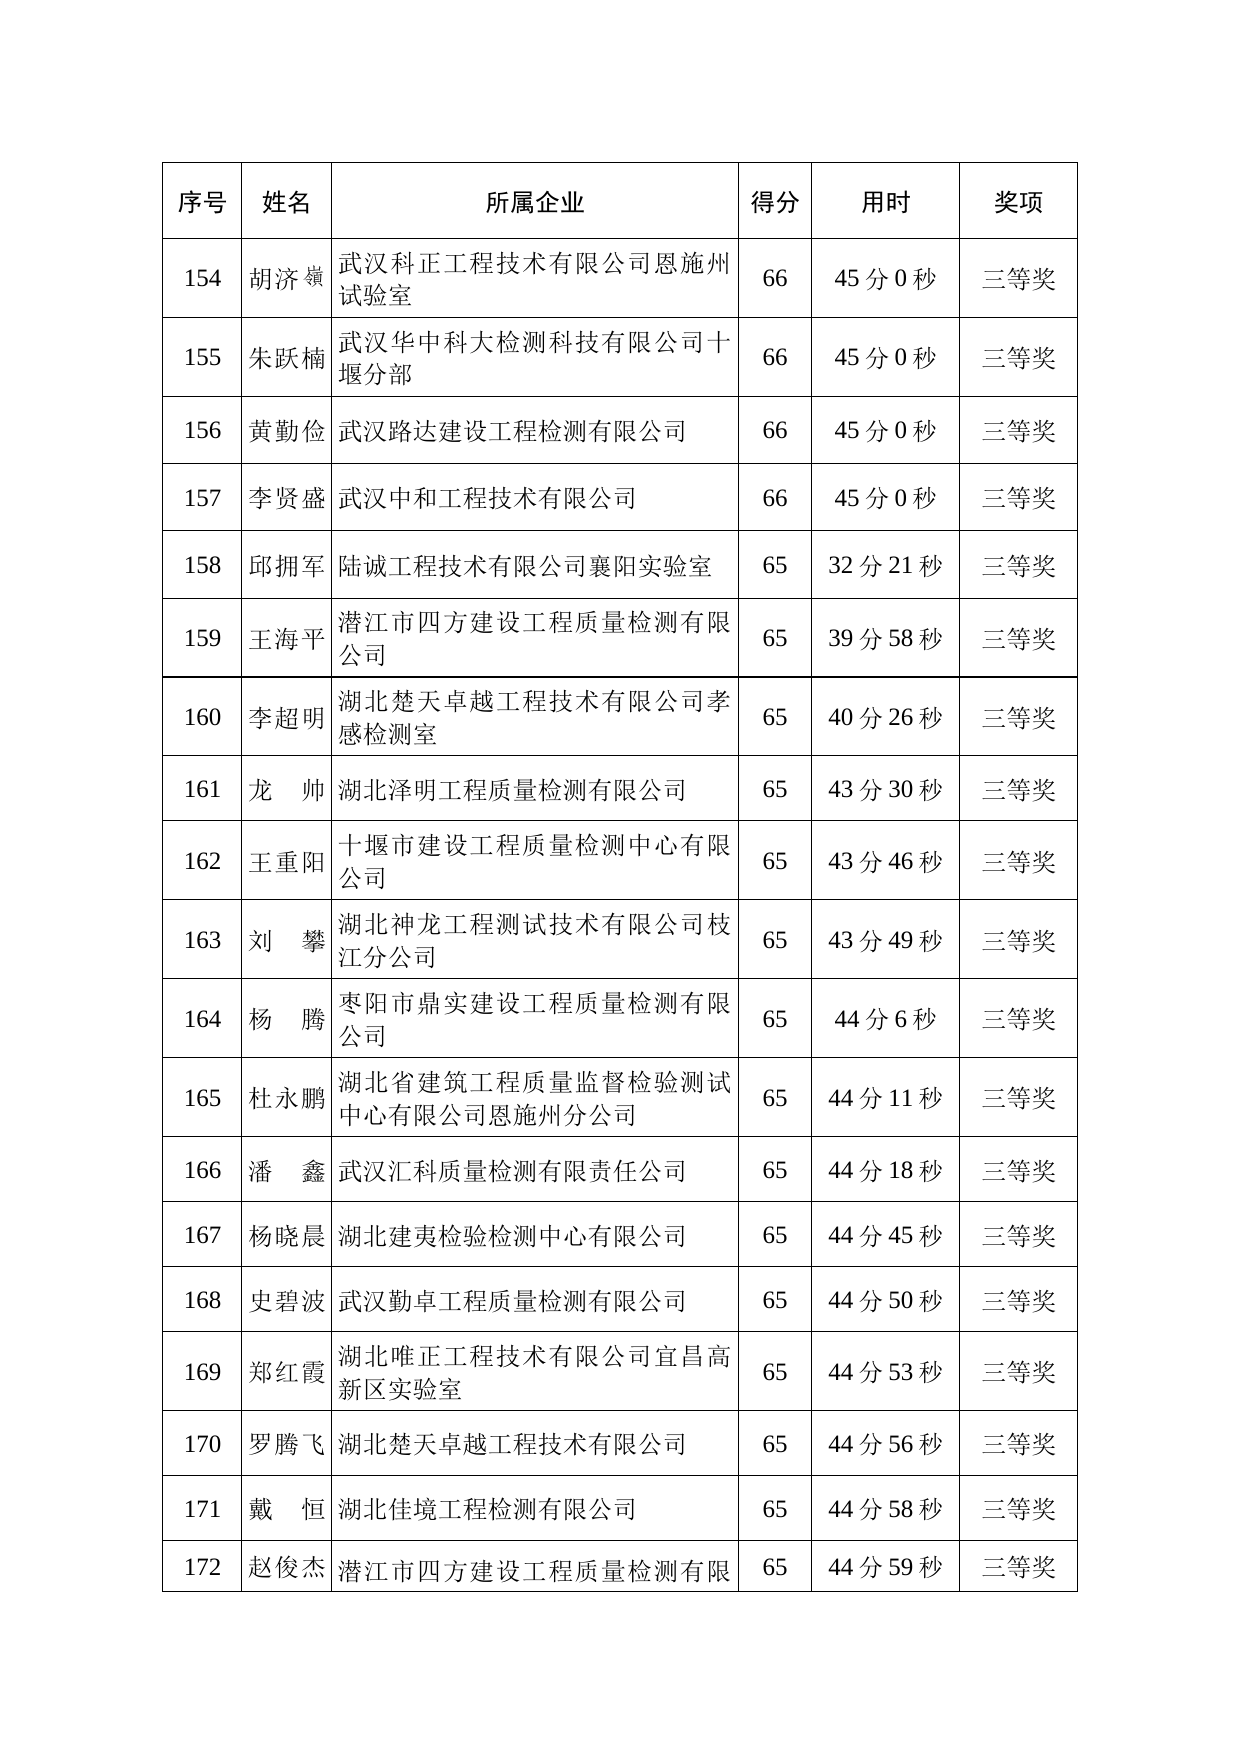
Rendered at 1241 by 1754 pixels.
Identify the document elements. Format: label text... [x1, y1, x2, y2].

table_cell 45分0秒 [812, 318, 959, 396]
table_cell 65 [739, 756, 811, 820]
table_cell 三等奖 [960, 1058, 1077, 1136]
table_cell 潘鑫 [242, 1137, 331, 1201]
table_cell 三等奖 [960, 821, 1077, 899]
table_cell 162 [163, 821, 241, 899]
table_cell 史碧波 [242, 1267, 331, 1331]
table_cell 三等奖 [960, 1541, 1077, 1591]
table_cell 44分58秒 [812, 1476, 959, 1540]
table_cell 武汉中和工程技术有限公司 [332, 464, 738, 530]
table_cell 赵俊杰 [242, 1541, 331, 1591]
table_cell 武汉科正工程技术有限公司恩施州试验室 [332, 239, 738, 317]
table_cell 胡济嶺 [242, 239, 331, 317]
table_cell 65 [739, 1202, 811, 1266]
table_cell 65 [739, 599, 811, 676]
table_cell 44分11秒 [812, 1058, 959, 1136]
table_cell 王重阳 [242, 821, 331, 899]
table_cell 66 [739, 239, 811, 317]
table_cell 166 [163, 1137, 241, 1201]
table_cell 三等奖 [960, 979, 1077, 1057]
table_cell 湖北唯正工程技术有限公司宜昌高新区实验室 [332, 1332, 738, 1410]
table_cell 郑红霞 [242, 1332, 331, 1410]
table_cell 45分0秒 [812, 397, 959, 463]
table_header 序号 [163, 163, 241, 238]
table_cell 杨晓晨 [242, 1202, 331, 1266]
table_cell 65 [739, 979, 811, 1057]
table_header 姓名 [242, 163, 331, 238]
table_cell 罗腾飞 [242, 1411, 331, 1475]
table_cell 44分53秒 [812, 1332, 959, 1410]
table_cell 164 [163, 979, 241, 1057]
table_cell 65 [739, 1058, 811, 1136]
table_cell 154 [163, 239, 241, 317]
table_cell 杜永鹏 [242, 1058, 331, 1136]
table_cell 三等奖 [960, 531, 1077, 597]
table_cell 黄勤俭 [242, 397, 331, 463]
table_cell 45分0秒 [812, 239, 959, 317]
table_cell 65 [739, 1411, 811, 1475]
table_cell 龙帅 [242, 756, 331, 820]
table_cell 三等奖 [960, 1137, 1077, 1201]
table_cell 戴恒 [242, 1476, 331, 1540]
table_cell 65 [739, 1137, 811, 1201]
table_cell 王海平 [242, 599, 331, 676]
table_cell 李贤盛 [242, 464, 331, 530]
table_cell 邱拥军 [242, 531, 331, 597]
table_cell 湖北泽明工程质量检测有限公司 [332, 756, 738, 820]
table_cell 43分30秒 [812, 756, 959, 820]
table_cell 66 [739, 397, 811, 463]
table_cell 65 [739, 1267, 811, 1331]
table_cell 三等奖 [960, 1202, 1077, 1266]
table_cell 陆诚工程技术有限公司襄阳实验室 [332, 531, 738, 597]
table_cell 湖北神龙工程测试技术有限公司枝江分公司 [332, 900, 738, 978]
table_cell 朱跃楠 [242, 318, 331, 396]
table_cell 三等奖 [960, 397, 1077, 463]
table_cell 169 [163, 1332, 241, 1410]
table_cell 65 [739, 821, 811, 899]
table_cell 43分46秒 [812, 821, 959, 899]
table_cell 156 [163, 397, 241, 463]
table_cell 32分21秒 [812, 531, 959, 597]
table_cell 44分45秒 [812, 1202, 959, 1266]
table_cell 杨腾 [242, 979, 331, 1057]
table_cell 三等奖 [960, 239, 1077, 317]
table_cell 65 [739, 1332, 811, 1410]
table_cell 170 [163, 1411, 241, 1475]
table_cell 44分56秒 [812, 1411, 959, 1475]
table_cell 161 [163, 756, 241, 820]
table_cell 65 [739, 531, 811, 597]
table_cell 三等奖 [960, 1332, 1077, 1410]
table_cell 172 [163, 1541, 241, 1591]
table_cell 65 [739, 1541, 811, 1591]
table_cell 65 [739, 1476, 811, 1540]
table_cell 66 [739, 318, 811, 396]
table_cell 三等奖 [960, 1476, 1077, 1540]
table_cell 45分0秒 [812, 464, 959, 530]
table_cell 三等奖 [960, 756, 1077, 820]
table_cell 三等奖 [960, 464, 1077, 530]
table_cell 44分59秒 [812, 1541, 959, 1591]
table_cell 李超明 [242, 678, 331, 755]
table_cell 168 [163, 1267, 241, 1331]
table_cell 三等奖 [960, 678, 1077, 755]
table_cell 157 [163, 464, 241, 530]
table_cell 159 [163, 599, 241, 676]
table_cell 167 [163, 1202, 241, 1266]
table_cell 湖北省建筑工程质量监督检验测试中心有限公司恩施州分公司 [332, 1058, 738, 1136]
table_cell 39分58秒 [812, 599, 959, 676]
table_cell 枣阳市鼎实建设工程质量检测有限公司 [332, 979, 738, 1057]
table_cell 湖北建夷检验检测中心有限公司 [332, 1202, 738, 1266]
table_cell 湖北楚天卓越工程技术有限公司孝感检测室 [332, 678, 738, 755]
table_cell 43分49秒 [812, 900, 959, 978]
table_cell 三等奖 [960, 900, 1077, 978]
table_cell 44分50秒 [812, 1267, 959, 1331]
table_header 奖项 [960, 163, 1077, 238]
table_cell 潜江市四方建设工程质量检测有限公司 [332, 599, 738, 676]
table_cell 武汉勤卓工程质量检测有限公司 [332, 1267, 738, 1331]
table_cell 三等奖 [960, 1411, 1077, 1475]
table_cell 湖北佳境工程检测有限公司 [332, 1476, 738, 1540]
table_cell 65 [739, 900, 811, 978]
table_cell 44分18秒 [812, 1137, 959, 1201]
table_cell 66 [739, 464, 811, 530]
table_header 所属企业 [332, 163, 738, 238]
table_header 得分 [739, 163, 811, 238]
table_cell 40分26秒 [812, 678, 959, 755]
table_cell 十堰市建设工程质量检测中心有限公司 [332, 821, 738, 899]
table_cell 163 [163, 900, 241, 978]
table_cell 三等奖 [960, 599, 1077, 676]
table_cell 三等奖 [960, 318, 1077, 396]
table_cell 44分6秒 [812, 979, 959, 1057]
table_cell 158 [163, 531, 241, 597]
table_cell 三等奖 [960, 1267, 1077, 1331]
table_cell 171 [163, 1476, 241, 1540]
table_cell 刘攀 [242, 900, 331, 978]
table_cell 武汉路达建设工程检测有限公司 [332, 397, 738, 463]
table_cell 潜江市四方建设工程质量检测有限公司 [332, 1541, 738, 1591]
table_cell 160 [163, 678, 241, 755]
table_cell 65 [739, 678, 811, 755]
table_cell 武汉华中科大检测科技有限公司十堰分部 [332, 318, 738, 396]
table_cell 155 [163, 318, 241, 396]
table_cell 165 [163, 1058, 241, 1136]
table_header 用时 [812, 163, 959, 238]
table_cell 湖北楚天卓越工程技术有限公司 [332, 1411, 738, 1475]
table_cell 武汉汇科质量检测有限责任公司 [332, 1137, 738, 1201]
